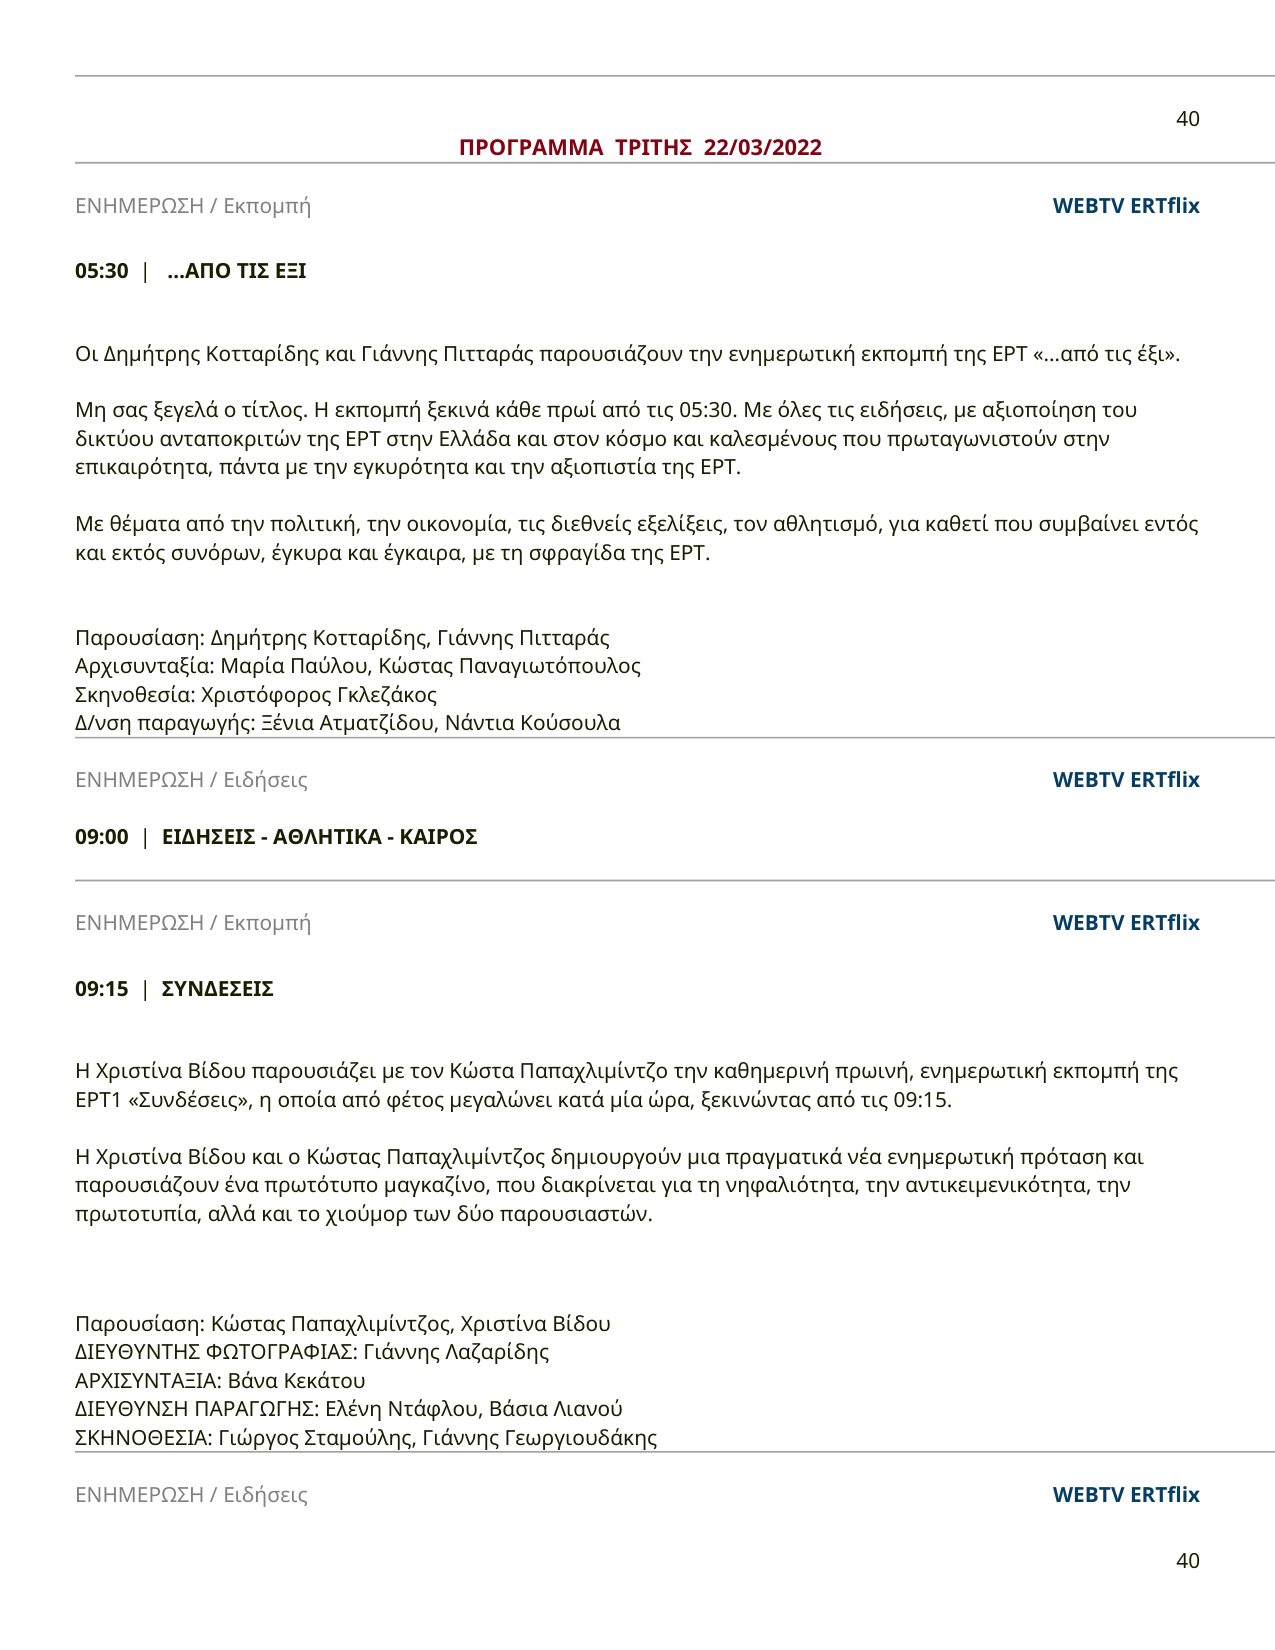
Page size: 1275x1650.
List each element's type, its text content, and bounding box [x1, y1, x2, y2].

text H Χριστίνα Βίδου παρουσιάζει με τον Κώστα Παπαχλιμίντζο την καθημερινή πρωινή, ενημερωτική εκπομπή της ΕΡΤ1 «Συνδέσεις», η οποία από φέτος μεγαλώνει κατά μία ώρα, ξεκινώντας από τις 09:15. Η Χριστίνα Βίδου και ο Κώστας Παπαχλιμίντζος δημιουργούν μια πραγματικά νέα ενημερωτική πρόταση και παρουσιάζουν ένα πρωτότυπο μαγκαζίνο, που διακρίνεται για τη νηφαλιότητα, την αντικειμενικότητα, την πρωτοτυπία, αλλά και το χιούμορ των δύο παρουσιαστών. [75, 1056, 1200, 1227]
table_header ΕΝΗΜΕΡΩΣΗ / Εκπομπή [75, 191, 637, 219]
table_header WEBTV ERTflix [638, 191, 1200, 219]
table_header ΕΝΗΜΕΡΩΣΗ / Εκπομπή [75, 909, 637, 937]
text Παρουσίαση: Δημήτρης Κοτταρίδης, Γιάννης Πιτταράς Αρχισυνταξία: Μαρία Παύλου, Κώστας Παναγιωτόπουλος Σκηνοθεσία: Χριστόφορος Γκλεζάκος Δ/νση παραγωγής: Ξένια Ατματζίδου, Νάντια Κούσουλα [75, 566, 1200, 736]
text 09:00 | ΕΙΔΗΣΕΙΣ - ΑΘΛΗΤΙΚΑ - ΚΑΙΡΟΣ [75, 794, 1200, 879]
table_header WEBTV ERTflix [638, 1480, 1200, 1508]
table_header ΕΝΗΜΕΡΩΣΗ / Ειδήσεις [75, 766, 637, 794]
table_header WEBTV ERTflix [638, 766, 1200, 794]
table_header ΕΝΗΜΕΡΩΣΗ / Ειδήσεις [75, 1480, 637, 1508]
text 09:15 | ΣΥΝΔΕΣΕΙΣ [75, 937, 1200, 1031]
text Οι Δημήτρης Κοτταρίδης και Γιάννης Πιτταράς παρουσιάζουν την ενημερωτική εκπομπή της ΕΡΤ «…από τις έξι». Μη σας ξεγελά ο τίτλος. Η εκπομπή ξεκινά κάθε πρωί από τις 05:30. Με όλες τις ειδήσεις, με αξιοποίηση του δικτύου ανταποκριτών της ΕΡΤ στην Ελλάδα και στον κόσμο και καλεσμένους που πρωταγωνιστούν στην επικαιρότητα, πάντα με την εγκυρότητα και την αξιοπιστία της ΕΡΤ. Με θέματα από την πολιτική, την οικονομία, τις διεθνείς εξελίξεις, τον αθλητισμό, για καθετί που συμβαίνει εντός και εκτός συνόρων, έγκυρα και έγκαιρα, με τη σφραγίδα της ΕΡΤ. [75, 339, 1200, 566]
text 05:30 | …ΑΠΟ ΤΙΣ ΕΞΙ [75, 219, 1200, 314]
text ΠΡΟΓΡΑΜΜΑ ΤΡΙΤΗΣ 22/03/2022 [75, 132, 1200, 161]
text Παρουσίαση: Κώστας Παπαχλιμίντζος, Χριστίνα Βίδου ΔΙΕΥΘΥΝΤΗΣ ΦΩΤΟΓΡΑΦΙΑΣ: Γιάννης Λαζαρίδης ΑΡΧΙΣΥΝΤΑΞΙΑ: Βάνα Κεκάτου ΔΙΕΥΘΥΝΣΗ ΠΑΡΑΓΩΓΗΣ: Ελένη Ντάφλου, Βάσια Λιανού ΣΚΗΝΟΘΕΣΙΑ: Γιώργος Σταμούλης, Γιάννης Γεωργιουδάκης [75, 1252, 1200, 1451]
table_header WEBTV ERTflix [638, 909, 1200, 937]
